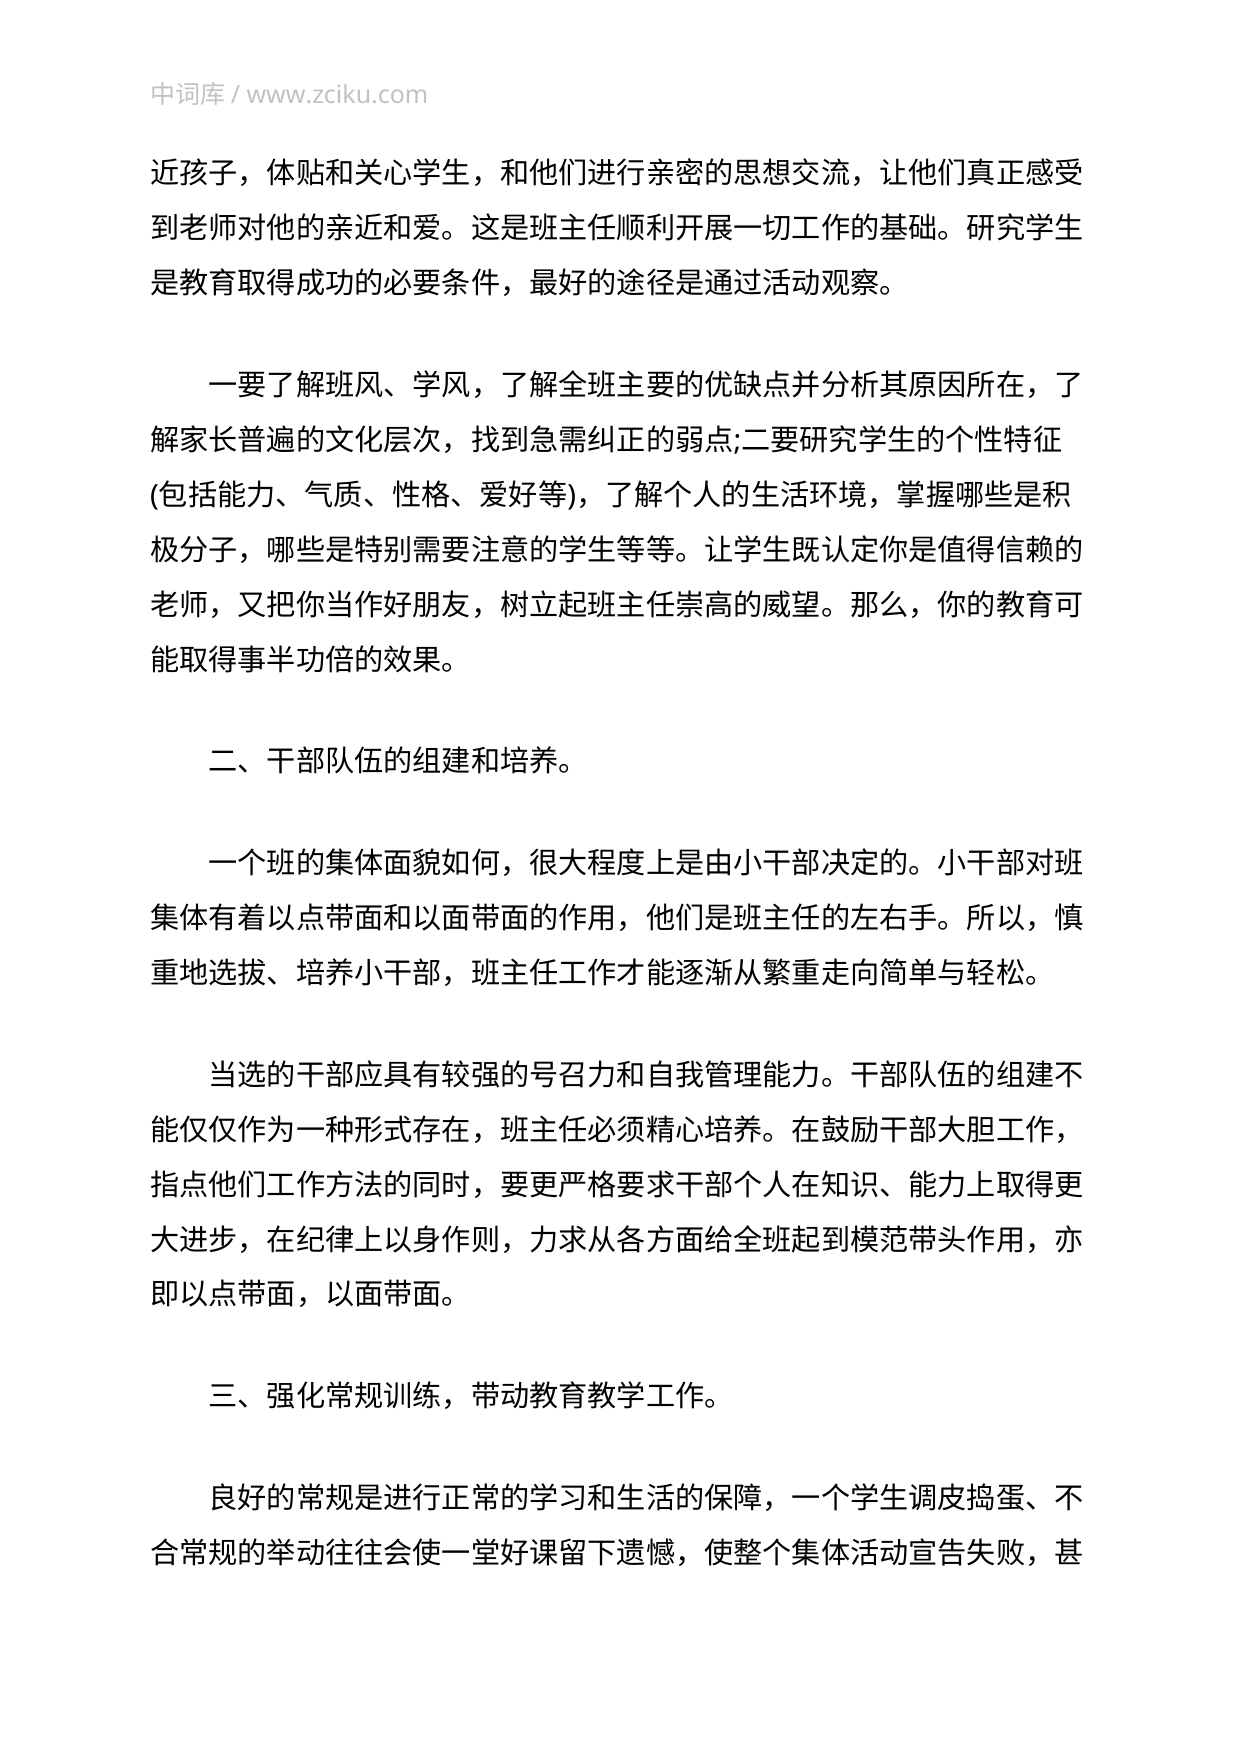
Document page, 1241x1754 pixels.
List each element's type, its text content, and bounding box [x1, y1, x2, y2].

text 一要了解班风、学风，了解全班主要的优缺点并分析其原因所在，了解家长普遍的文化层次，找到急需纠正的弱点;二要研究学生的个性特征(包括能力、气质、性格、爱好等)，了解个人的生活环境，掌握哪些是积极分子，哪些是特别需要注意的学生等等。让学生既认定你是值得信赖的老师，又把你当作好朋友，树立起班主任崇高的威望。那么，你的教育可能取得事半功倍的效果。 [150, 362, 1090, 678]
text 二、干部队伍的组建和培养。 [150, 738, 1090, 780]
text 三、强化常规训练，带动教育教学工作。 [150, 1373, 1090, 1415]
text 一个班的集体面貌如何，很大程度上是由小干部决定的。小干部对班集体有着以点带面和以面带面的作用，他们是班主任的左右手。所以，慎重地选拔、培养小干部，班主任工作才能逐渐从繁重走向简单与轻松。 [150, 840, 1090, 992]
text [150, 1474, 1090, 1572]
text 当选的干部应具有较强的号召力和自我管理能力。干部队伍的组建不能仅仅作为一种形式存在，班主任必须精心培养。在鼓励干部大胆工作，指点他们工作方法的同时，要更严格要求干部个人在知识、能力上取得更大进步，在纪律上以身作则，力求从各方面给全班起到模范带头作用，亦即以点带面，以面带面。 [150, 1051, 1090, 1313]
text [150, 150, 1090, 302]
